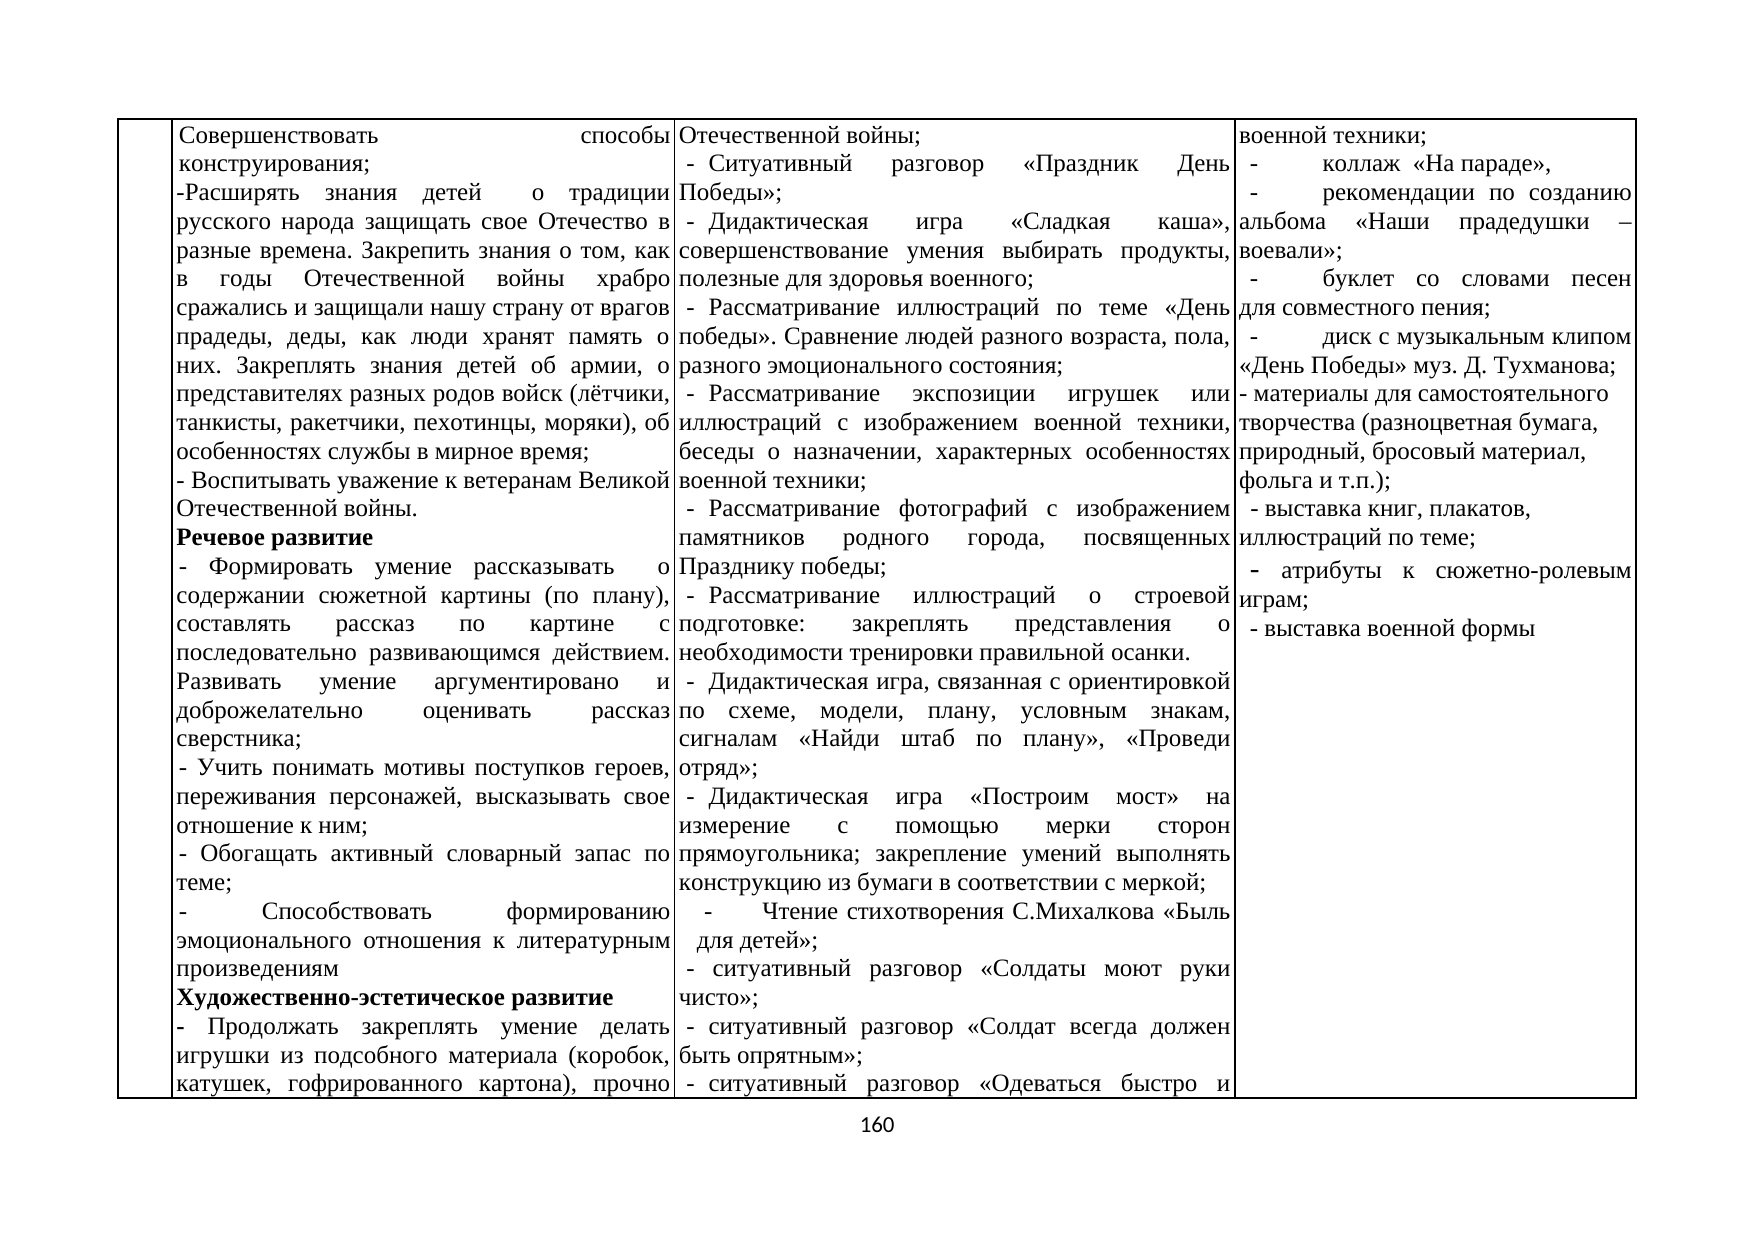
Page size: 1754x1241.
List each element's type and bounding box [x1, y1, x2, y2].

table_cell [119, 120, 171, 1097]
table_cell [1236, 120, 1635, 1097]
table_cell [173, 120, 674, 1097]
table_cell [675, 120, 1234, 1097]
